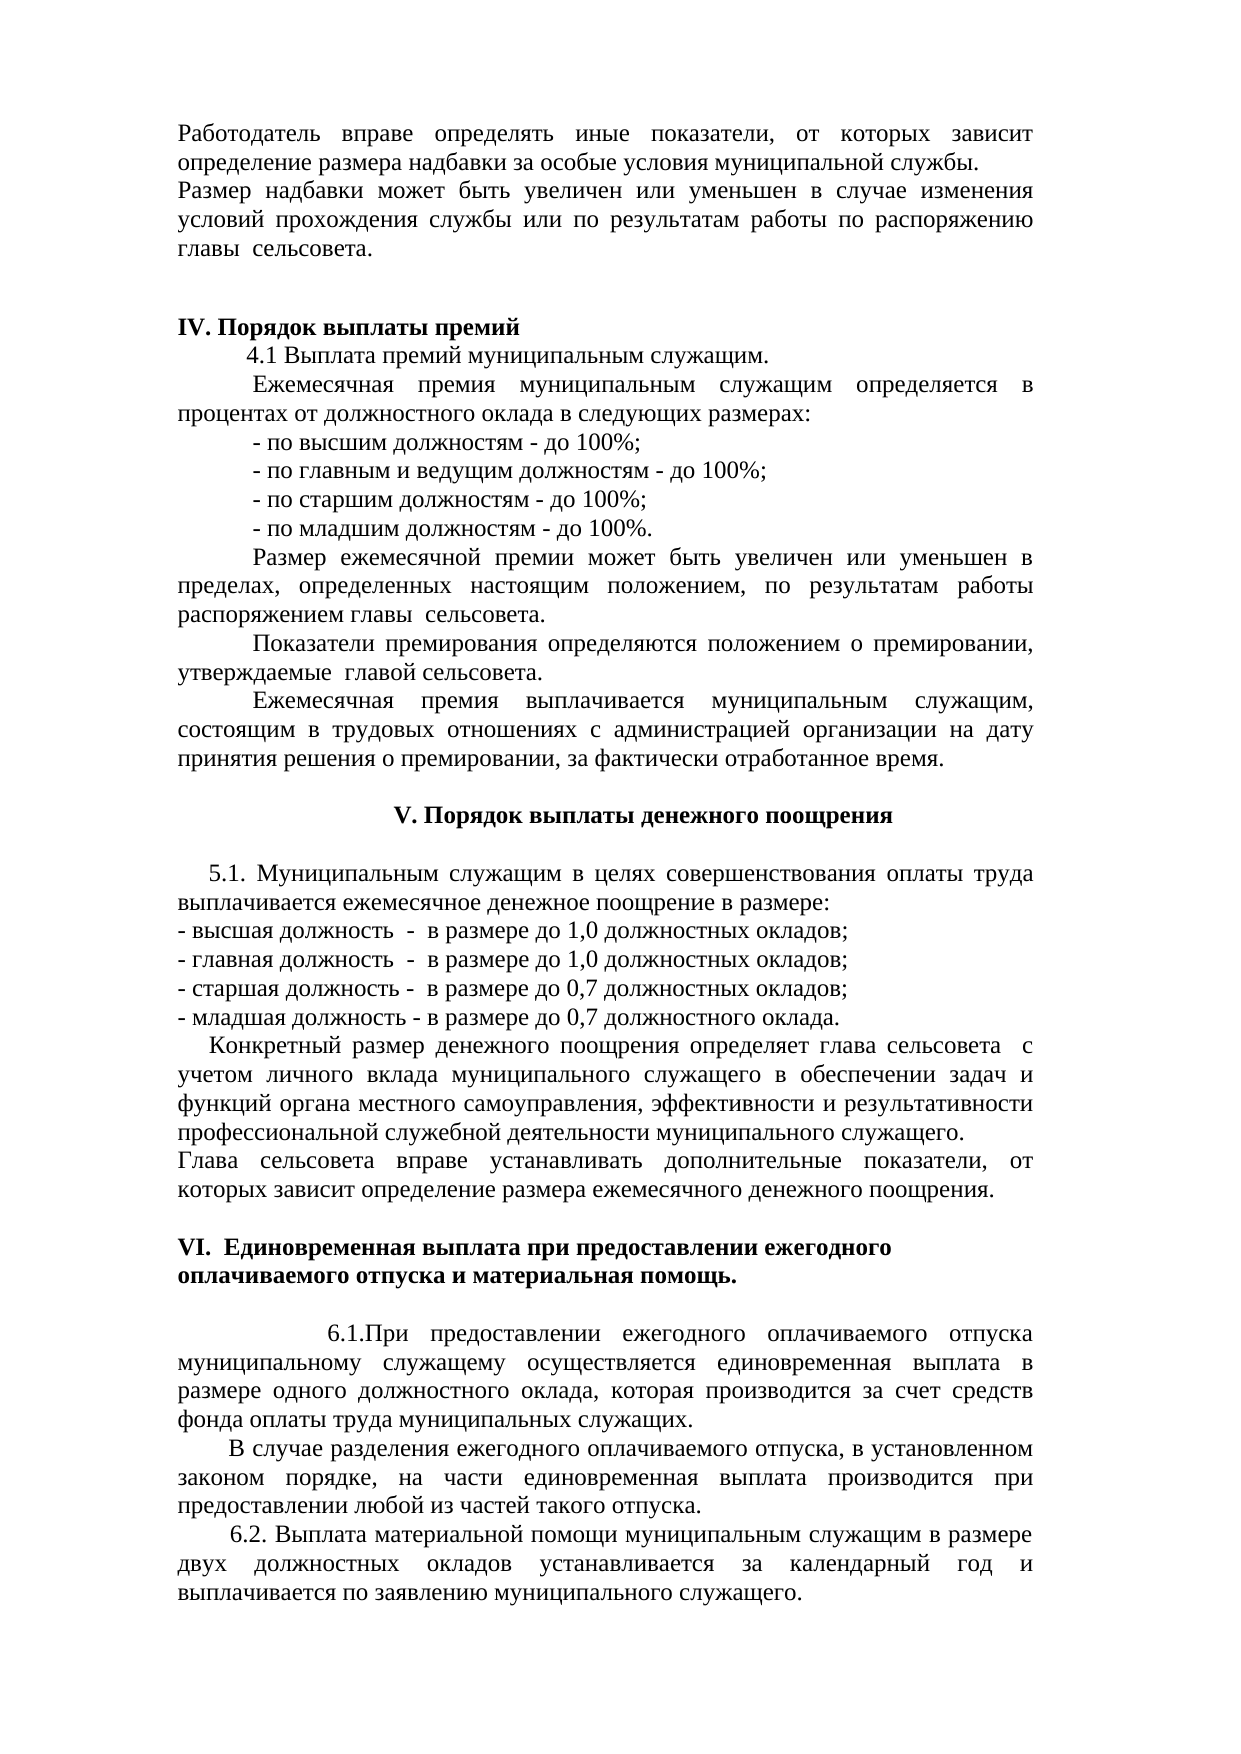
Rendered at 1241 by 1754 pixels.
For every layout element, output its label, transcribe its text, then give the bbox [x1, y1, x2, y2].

text - старшая должность - в размере до 0,7 должностных окладов; [177, 973, 1034, 1002]
text 5.1. Муниципальным служащим в целях совершенствования оплаты труда выплачивается ежемесячное денежное поощрение в размере: [177, 858, 1034, 916]
text - главная должность - в размере до 1,0 должностных окладов; [177, 944, 1034, 973]
subtitle оплачиваемого отпуска и материальная помощь. [177, 1261, 1034, 1289]
text V. Порядок выплаты денежного поощрения [177, 801, 1034, 829]
subtitle IV. Порядок выплаты премий [177, 312, 1034, 341]
subtitle VI. Единовременная выплата при предоставлении ежегодного [177, 1232, 1034, 1261]
text Размер надбавки может быть увеличен или уменьшен в случае изменения условий прохождения службы или по результатам работы по распоряжению главы сельсовета. [177, 176, 1034, 262]
text Показатели премирования определяются положением о премировании, утверждаемые главой сельсовета. [177, 628, 1034, 686]
text - по главным и ведущим должностям - до 100%; [177, 456, 1034, 484]
text 6.1.При предоставлении ежегодного оплачиваемого отпуска муниципальному служащему осуществляется единовременная выплата в размере одного должностного оклада, которая производится за счет средств фонда оплаты труда муниципальных служащих. [177, 1318, 1034, 1433]
text Ежемесячная премия выплачивается муниципальным служащим, состоящим в трудовых отношениях с администрацией организации на дату принятия решения о премировании, за фактически отработанное время. [177, 686, 1034, 772]
text В случае разделения ежегодного оплачиваемого отпуска, в установленном законом порядке, на части единовременная выплата производится при предоставлении любой из частей такого отпуска. [177, 1433, 1034, 1519]
text Размер ежемесячной премии может быть увеличен или уменьшен в пределах, определенных настоящим положением, по результатам работы распоряжением главы сельсовета. [177, 542, 1034, 628]
text Конкретный размер денежного поощрения определяет глава сельсовета с учетом личного вклада муниципального служащего в обеспечении задач и функций органа местного самоуправления, эффективности и результативности профессиональной служебной деятельности муниципального служащего. [177, 1031, 1034, 1146]
text - младшая должность - в размере до 0,7 должностного оклада. [177, 1002, 1034, 1031]
text Ежемесячная премия муниципальным служащим определяется в процентах от должностного оклада в следующих размерах: [177, 369, 1034, 427]
text - высшая должность - в размере до 1,0 должностных окладов; [177, 916, 1034, 944]
text Глава сельсовета вправе устанавливать дополнительные показатели, от которых зависит определение размера ежемесячного денежного поощрения. [177, 1146, 1034, 1203]
text 6.2. Выплата материальной помощи муниципальным служащим в размере двух должностных окладов устанавливается за календарный год и выплачивается по заявлению муниципального служащего. [177, 1519, 1034, 1606]
text - по высшим должностям - до 100%; [177, 427, 1034, 456]
text 4.1 Выплата премий муниципальным служащим. [177, 341, 1034, 369]
text - по старшим должностям - до 100%; [177, 484, 1034, 513]
text Работодатель вправе определять иные показатели, от которых зависит определение размера надбавки за особые условия муниципальной службы. [177, 118, 1034, 176]
text - по младшим должностям - до 100%. [177, 513, 1034, 542]
